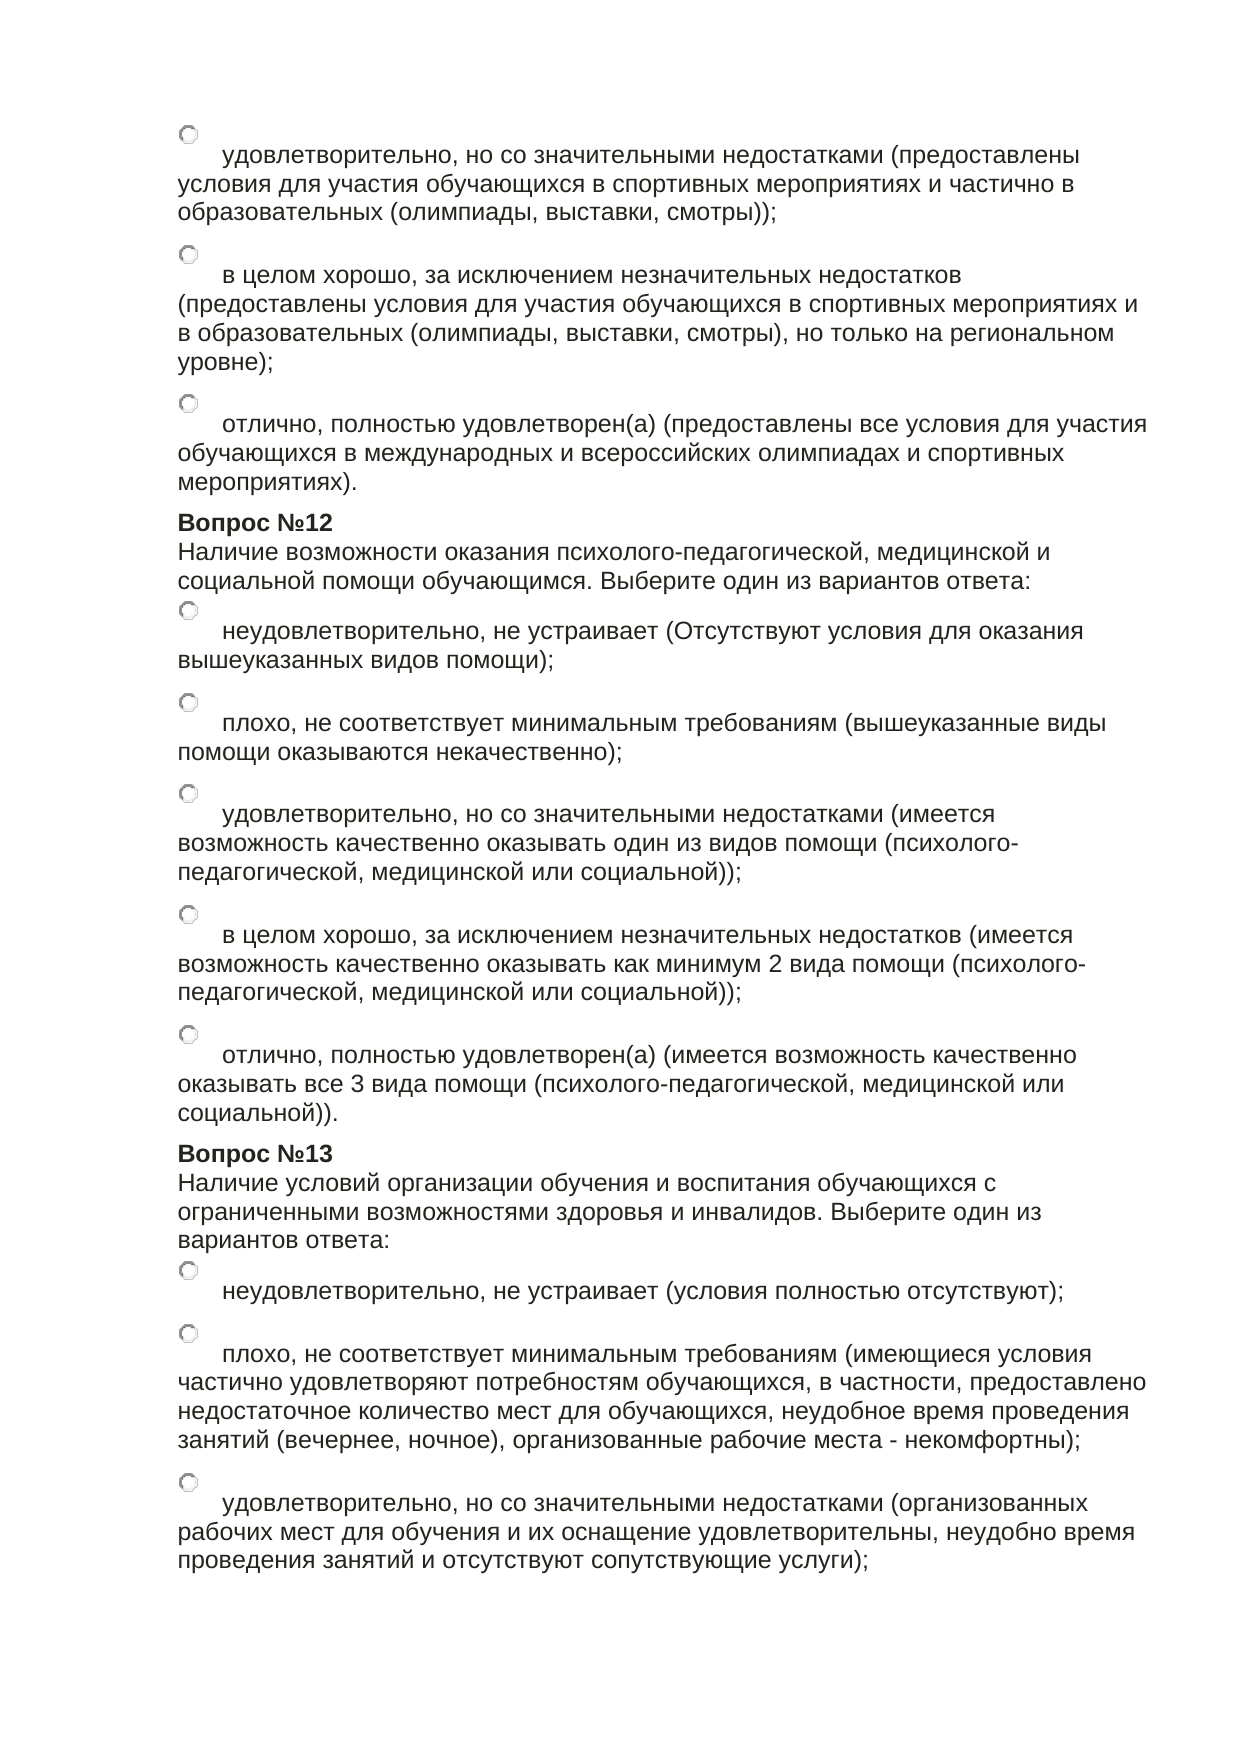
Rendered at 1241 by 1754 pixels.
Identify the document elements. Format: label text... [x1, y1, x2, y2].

text Вопрос №13 [177, 1139, 1152, 1168]
text удовлетворительно, но со значительными недостатками (организованных рабочих мест для обучения и их оснащение удовлетворительны, неудобно время проведения занятий и отсутствуют сопутствующие услуги); [177, 1466, 1152, 1574]
text отлично, полностью удовлетворен(а) (имеется возможность качественно оказывать все 3 вида помощи (психолого-педагогической, медицинской или социальной)). [177, 1018, 1152, 1126]
text неудовлетворительно, не устраивает (Отсутствуют условия для оказания вышеуказанных видов помощи); [177, 594, 1152, 673]
text Наличие условий организации обучения и воспитания обучающихся с ограниченными возможностями здоровья и инвалидов. Выберите один из вариантов ответа: [177, 1168, 1152, 1254]
text в целом хорошо, за исключением незначительных недостатков (предоставлены условия для участия обучающихся в спортивных мероприятиях и в образовательных (олимпиады, выставки, смотры), но только на региональном уровне); [177, 238, 1152, 375]
text удовлетворительно, но со значительными недостатками (имеется возможность качественно оказывать один из видов помощи (психолого-педагогической, медицинской или социальной)); [177, 778, 1152, 886]
text удовлетворительно, но со значительными недостатками (предоставлены условия для участия обучающихся в спортивных мероприятиях и частично в образовательных (олимпиады, выставки, смотры)); [177, 118, 1152, 226]
text плохо, не соответствует минимальным требованиям (имеющиеся условия частично удовлетворяют потребностям обучающихся, в частности, предоставлено недостаточное количество мест для обучающихся, неудобное время проведения занятий (вечернее, ночное), организованные рабочие места - некомфортны); [177, 1317, 1152, 1453]
text Наличие возможности оказания психолого-педагогической, медицинской и социальной помощи обучающимся. Выберите один из вариантов ответа: [177, 537, 1152, 594]
text отлично, полностью удовлетворен(а) (предоставлены все условия для участия обучающихся в международных и всероссийских олимпиадах и спортивных мероприятиях). [177, 388, 1152, 496]
text плохо, не соответствует минимальным требованиям (вышеуказанные виды помощи оказываются некачественно); [177, 686, 1152, 765]
text в целом хорошо, за исключением незначительных недостатков (имеется возможность качественно оказывать как минимум 2 вида помощи (психолого-педагогической, медицинской или социальной)); [177, 898, 1152, 1006]
text Вопрос №12 [177, 508, 1152, 537]
text неудовлетворительно, не устраивает (условия полностью отсутствуют); [177, 1254, 1152, 1304]
